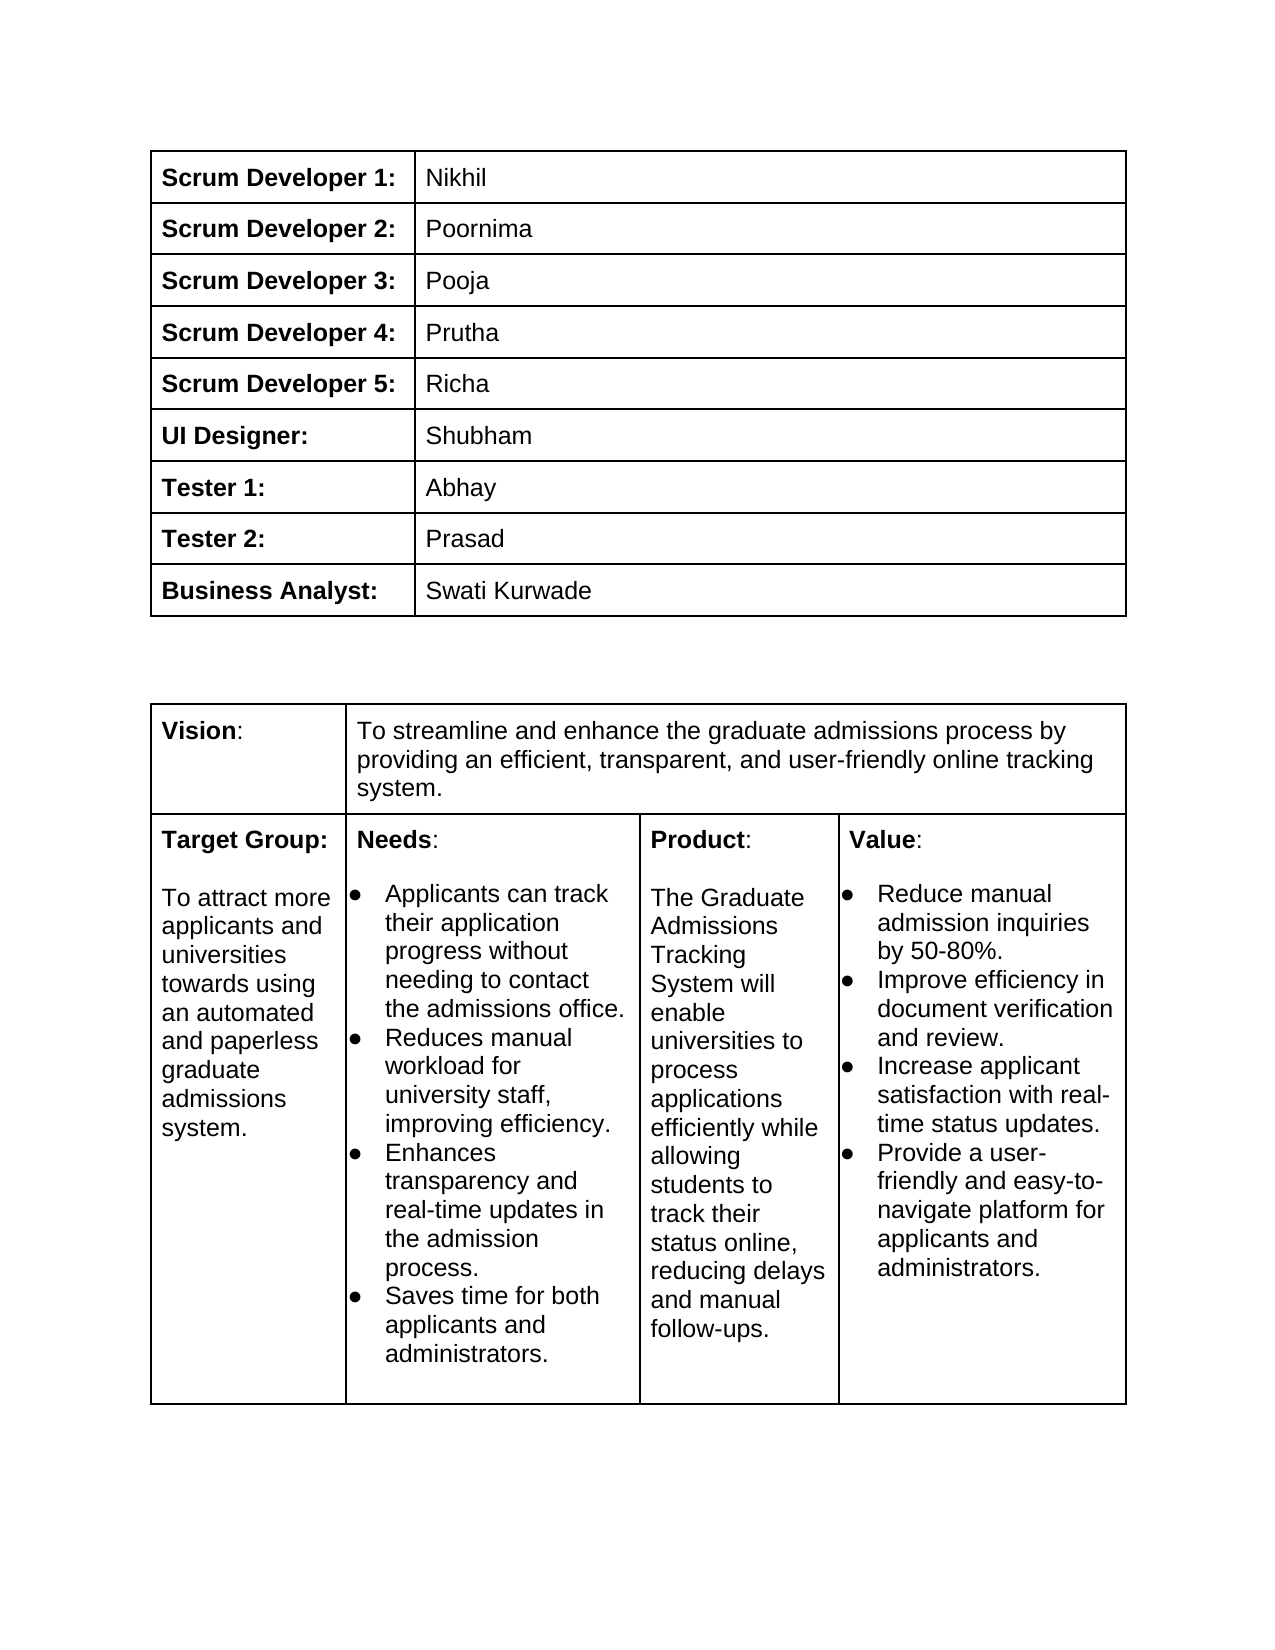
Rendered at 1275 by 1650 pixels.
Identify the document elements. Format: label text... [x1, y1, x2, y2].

table_cell Nikhil [416, 152, 1125, 202]
table_cell Scrum Developer 2: [152, 204, 414, 253]
table_cell Product: The Graduate Admissions Tracking System will enable universities to process applications efficiently while allowing students to track their status online, reducing delays and manual follow-ups. [641, 815, 838, 1403]
table_cell Value: Reduce manual admission inquiries by 50-80%. Improve efficiency in document verification and review. Increase applicant satisfaction with real-time status updates. Provide a user-friendly and easy-to-navigate platform for applicants and administrators. [840, 815, 1125, 1403]
table_cell Poornima [416, 204, 1125, 253]
table_cell Scrum Developer 3: [152, 255, 414, 305]
table_cell Tester 2: [152, 514, 414, 563]
table_cell Shubham [416, 410, 1125, 460]
table_header To streamline and enhance the graduate admissions process by providing an efficient, transparent, and user-friendly online tracking system. [347, 705, 1125, 812]
table_cell Scrum Developer 1: [152, 152, 414, 202]
table_cell Business Analyst: [152, 565, 414, 615]
table_cell Target Group: To attract more applicants and universities towards using an automated and paperless graduate admissions system. [152, 815, 345, 1403]
table_cell Swati Kurwade [416, 565, 1125, 615]
table_cell Richa [416, 359, 1125, 408]
table_cell Tester 1: [152, 462, 414, 512]
table_cell Scrum Developer 4: [152, 307, 414, 357]
table_cell Needs: Applicants can track their application progress without needing to contact the admissions office. Reduces manual workload for university staff, improving efficiency. Enhances transparency and real-time updates in the admission process. Saves time for both applicants and administrators. [347, 815, 639, 1403]
table_cell Prutha [416, 307, 1125, 357]
table_cell Scrum Developer 5: [152, 359, 414, 408]
table_cell Abhay [416, 462, 1125, 512]
table_cell UI Designer: [152, 410, 414, 460]
table_cell Prasad [416, 514, 1125, 563]
table_header Vision: [152, 705, 345, 812]
table_cell Pooja [416, 255, 1125, 305]
